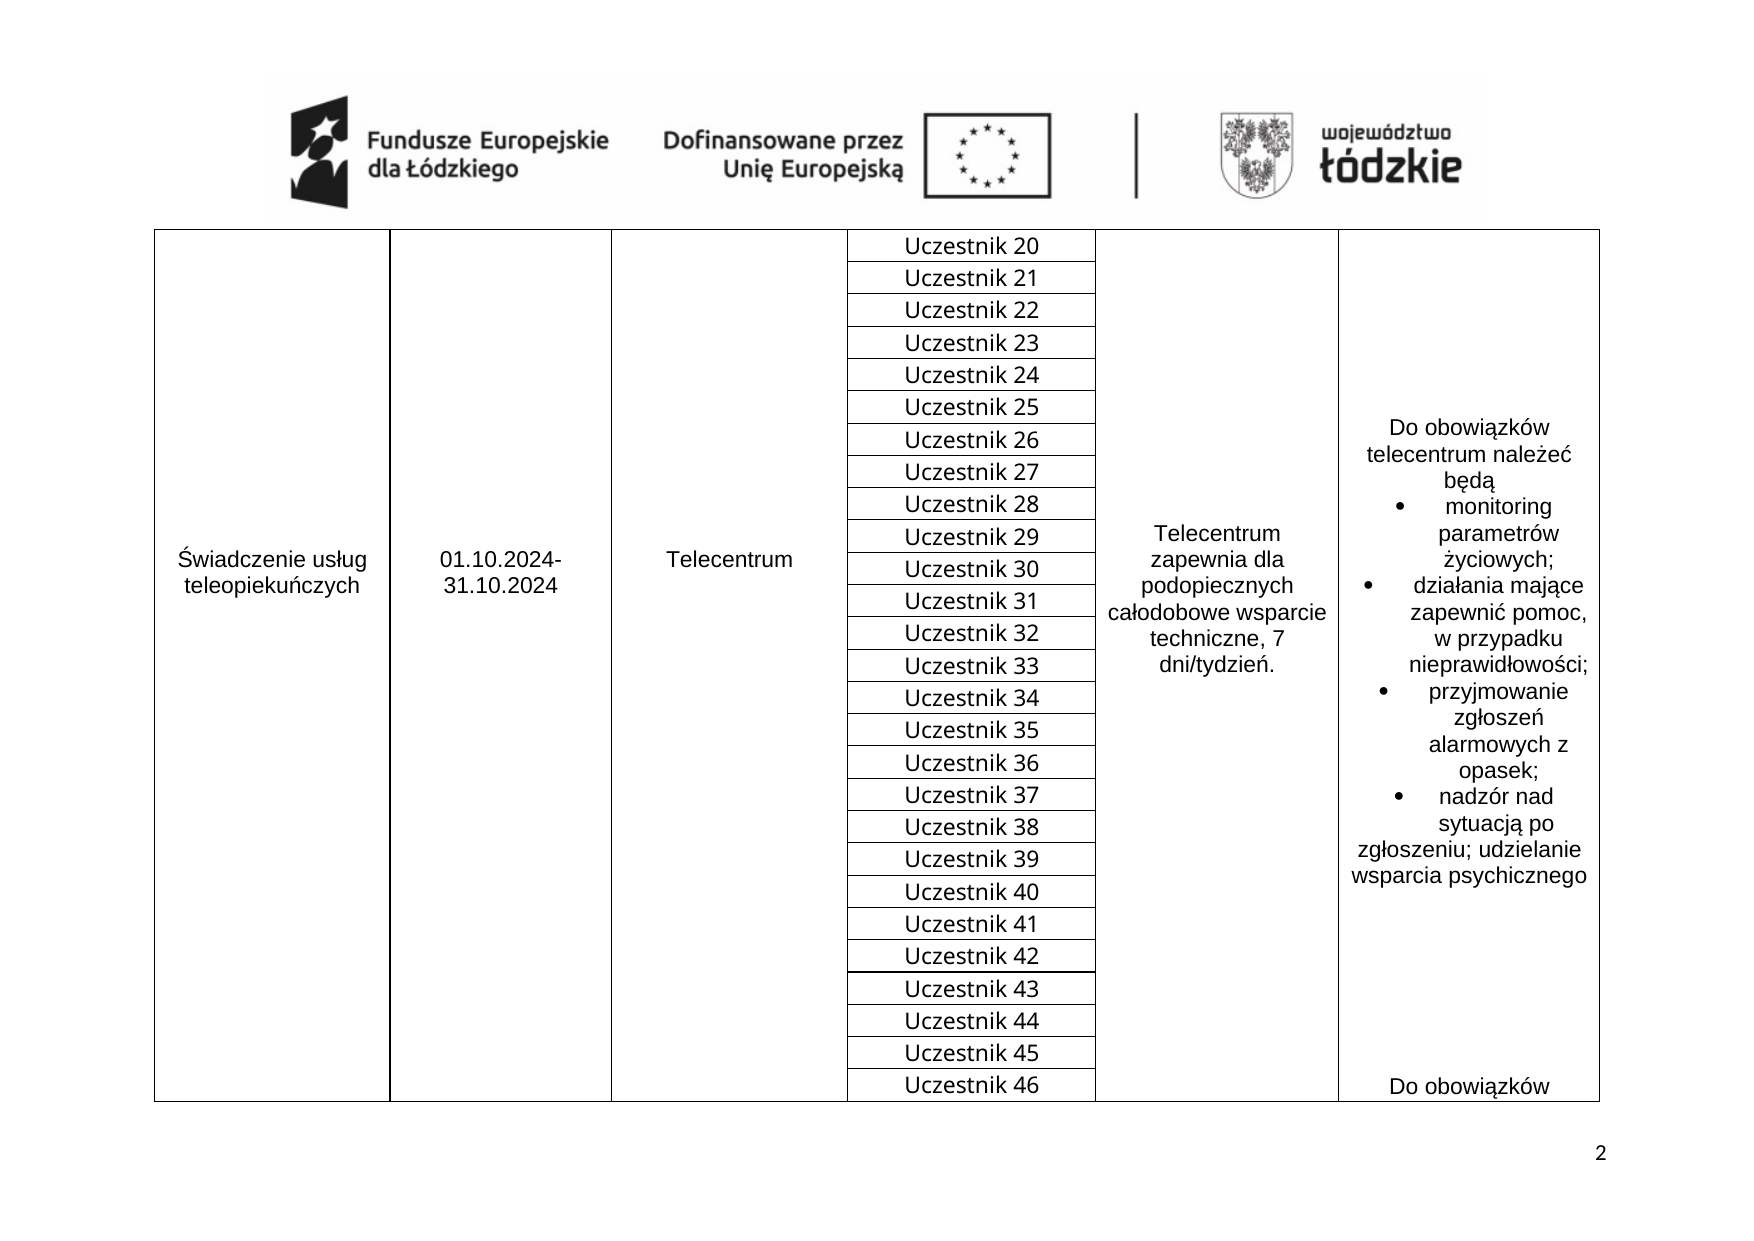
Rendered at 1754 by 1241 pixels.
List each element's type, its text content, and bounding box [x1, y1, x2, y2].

table_cell Uczestnik 41 [848, 908, 1095, 939]
table_cell Uczestnik 39 [848, 843, 1095, 874]
table_cell Uczestnik 20 [848, 230, 1095, 261]
picture [269, 73, 1485, 229]
table_cell Uczestnik 35 [848, 714, 1095, 745]
table_cell Uczestnik 29 [848, 520, 1095, 552]
table_cell Uczestnik 37 [848, 779, 1095, 810]
table_cell Uczestnik 25 [848, 391, 1095, 422]
table_cell Uczestnik 26 [848, 424, 1095, 455]
table_cell Uczestnik 31 [848, 585, 1095, 616]
table_cell Uczestnik 28 [848, 488, 1095, 519]
table_cell Uczestnik 21 [848, 262, 1095, 293]
table_cell Uczestnik 45 [848, 1037, 1095, 1068]
table_cell Uczestnik 36 [848, 746, 1095, 778]
table_cell Uczestnik 27 [848, 456, 1095, 487]
table_cell Uczestnik 32 [848, 617, 1095, 648]
table_cell Uczestnik 22 [848, 294, 1095, 326]
table_cell Uczestnik 44 [848, 1005, 1095, 1036]
table_cell Uczestnik 34 [848, 682, 1095, 713]
table_cell Uczestnik 46 [848, 1069, 1095, 1101]
table_cell Uczestnik 38 [848, 811, 1095, 842]
table_cell Uczestnik 23 [848, 327, 1095, 358]
table_cell Uczestnik 33 [848, 650, 1095, 681]
table_cell Uczestnik 40 [848, 876, 1095, 907]
table_cell Uczestnik 24 [848, 359, 1095, 390]
table_cell Uczestnik 42 [848, 940, 1095, 971]
table_cell Uczestnik 43 [848, 973, 1095, 1004]
table_cell Uczestnik 30 [848, 553, 1095, 584]
